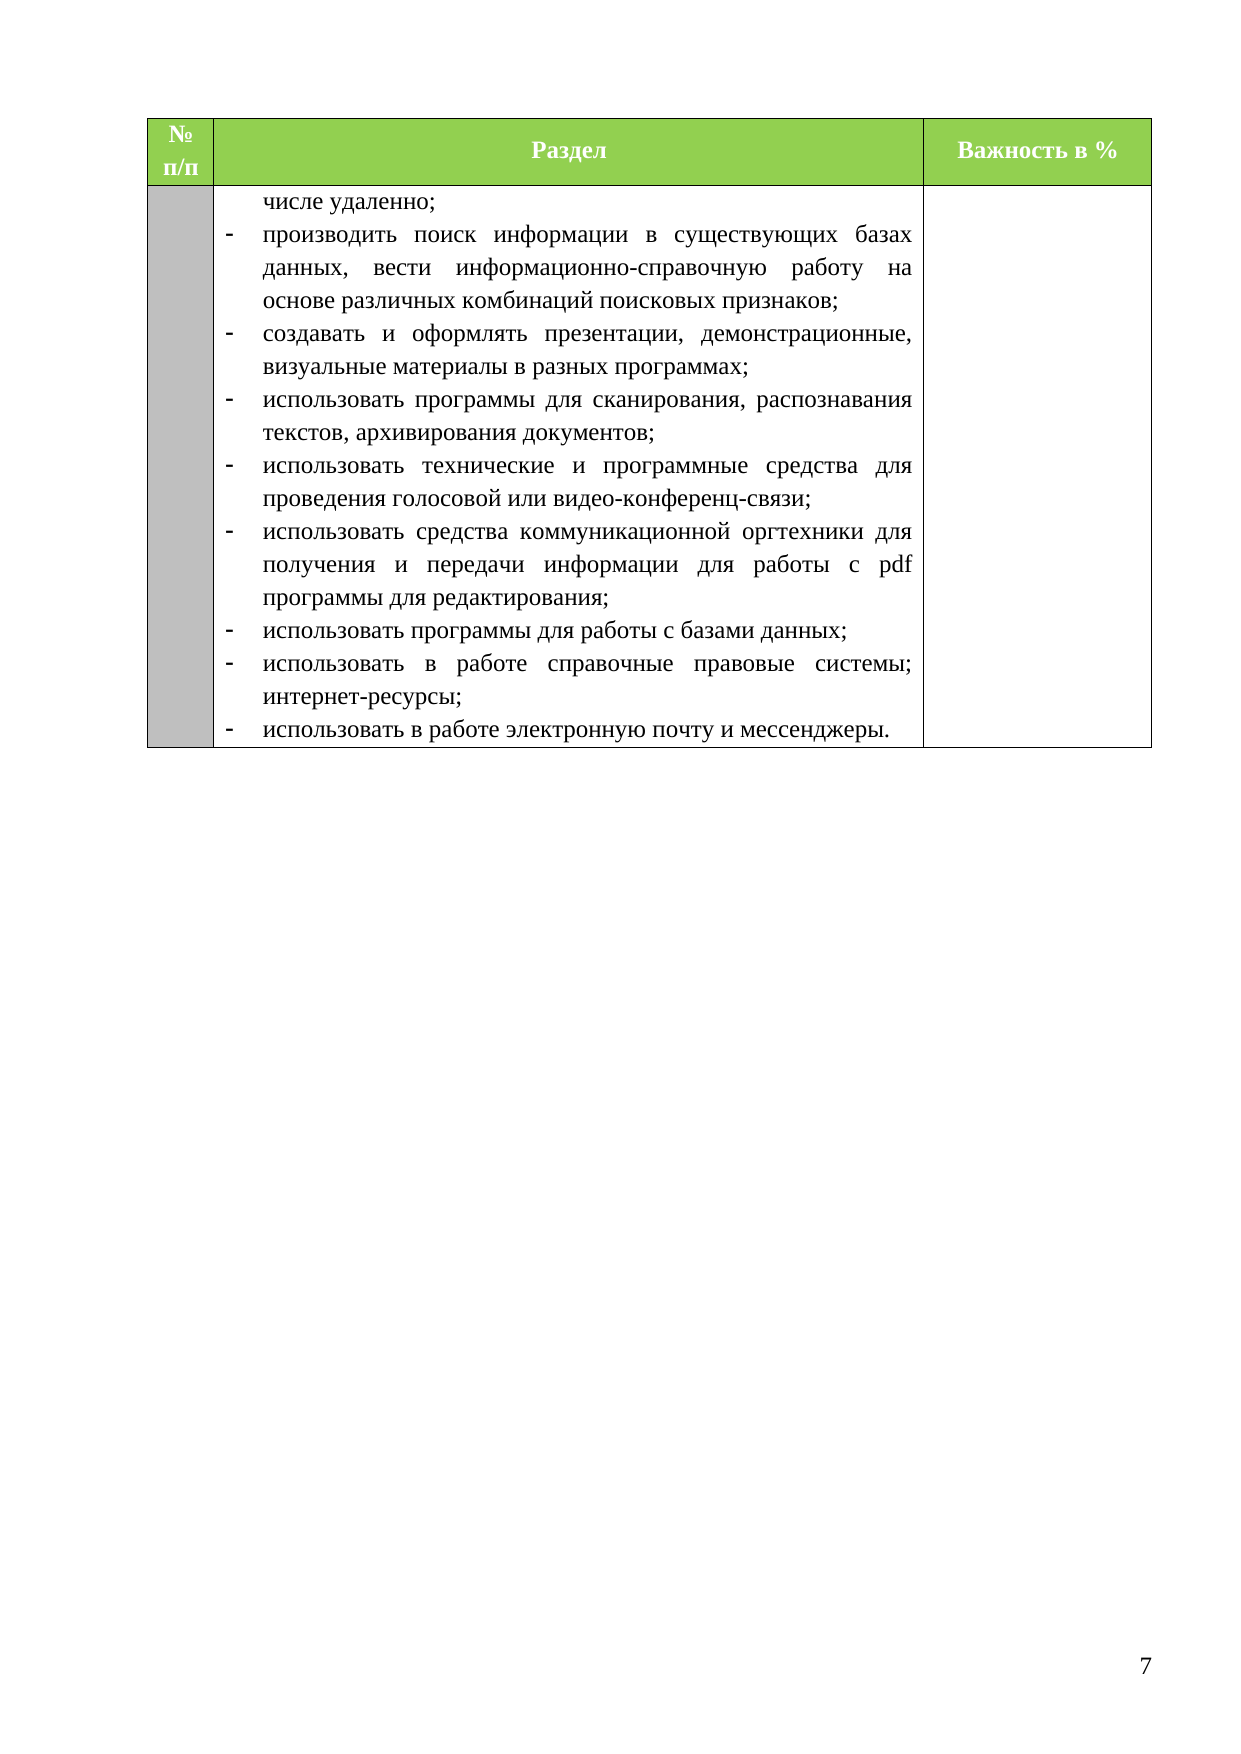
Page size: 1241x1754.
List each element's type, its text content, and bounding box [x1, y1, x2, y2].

table_header Важность в % [924, 119, 1151, 185]
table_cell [214, 186, 923, 747]
table_header № п/п [148, 119, 213, 185]
table_cell [148, 186, 213, 747]
table_header Раздел [214, 119, 923, 185]
table_cell [924, 186, 1151, 747]
